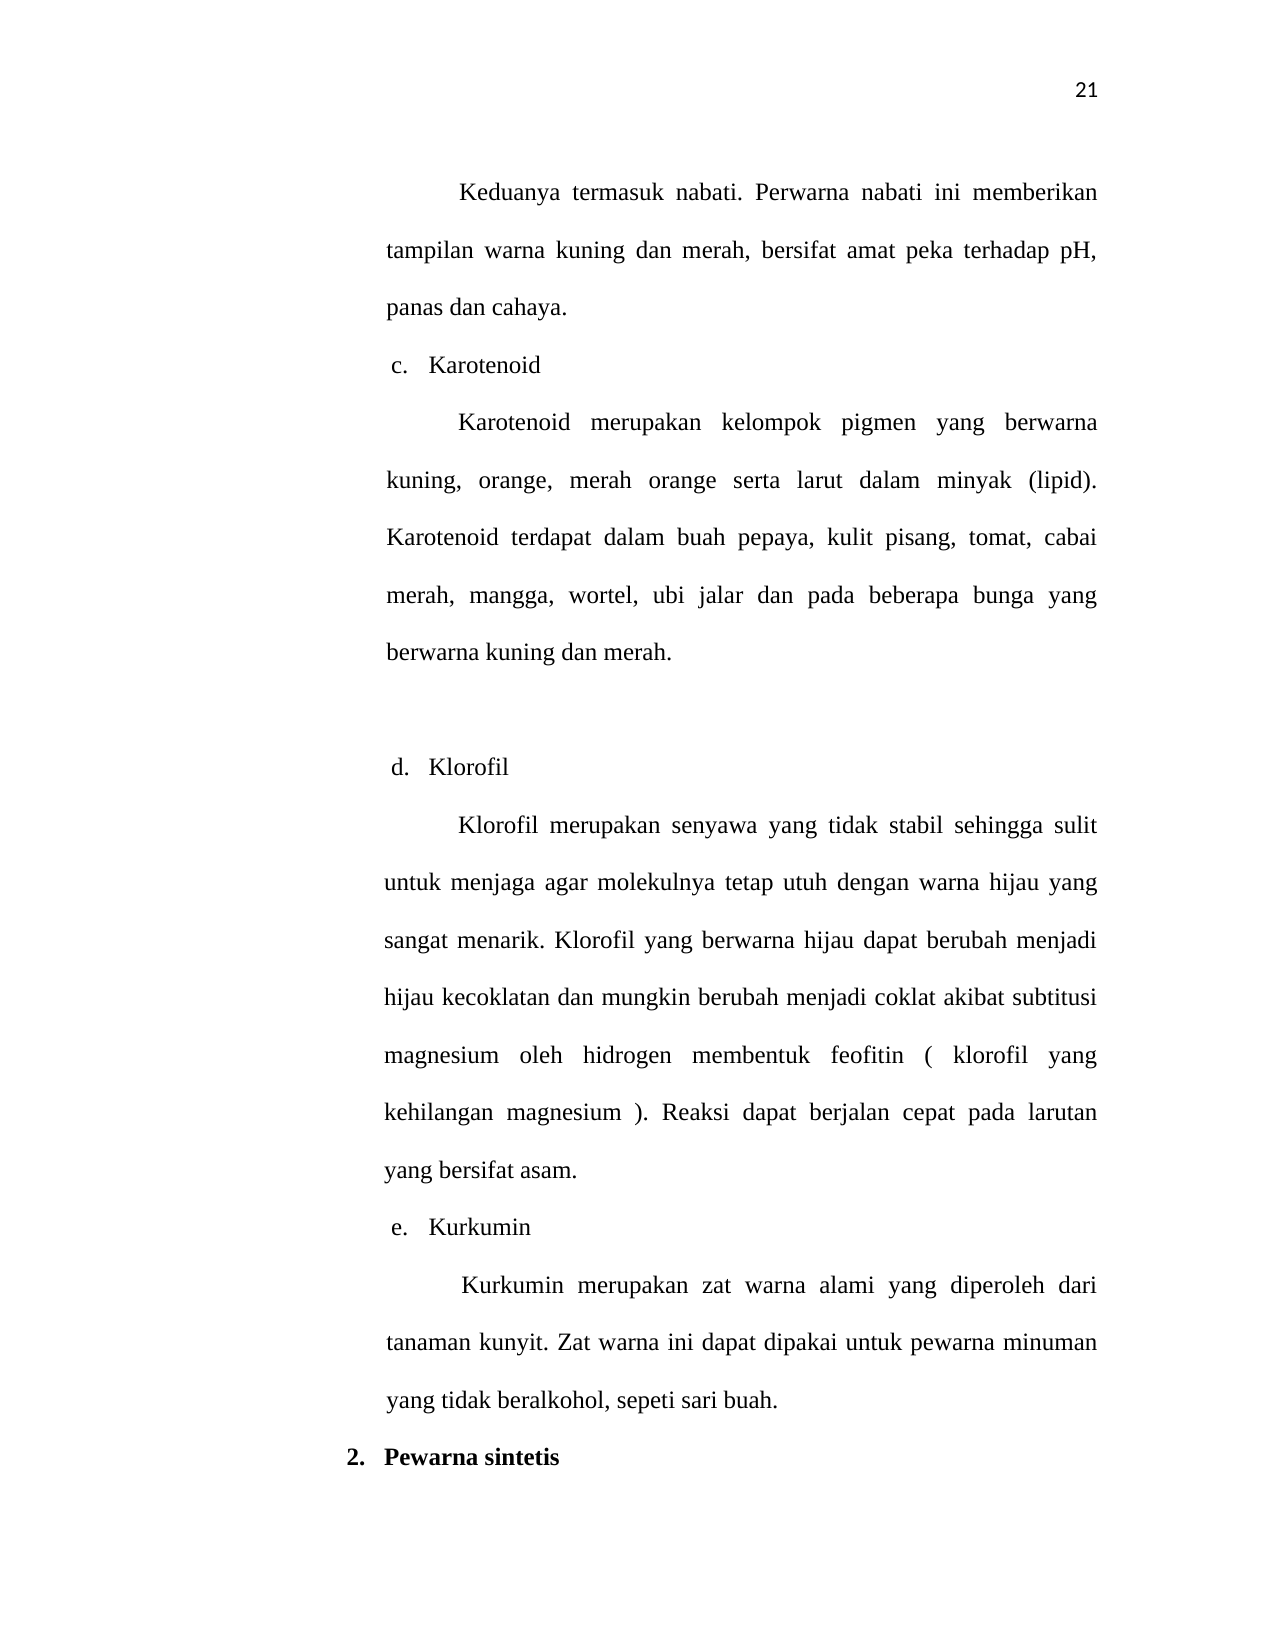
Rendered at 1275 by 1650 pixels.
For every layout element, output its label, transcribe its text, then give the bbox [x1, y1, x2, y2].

list Karotenoid [391, 350, 1098, 378]
list Klorofil [391, 752, 1098, 781]
list Kurkumin [391, 1212, 1098, 1241]
list Klorofil merupakan senyawa yang tidak stabil sehingga sulit untuk menjaga agar molekulnya tetap utuh dengan warna hijau yang sangat menarik. Klorofil yang berwarna hijau dapat berubah menjadi hijau kecoklatan dan mungkin berubah menjadi coklat akibat subtitusi magnesium oleh hidrogen membentuk feofitin ( klorofil yang kehilangan magnesium ). Reaksi dapat berjalan cepat pada larutan yang bersifat asam. [384, 810, 1098, 1183]
text Karotenoid merupakan kelompok pigmen yang berwarna kuning, orange, merah orange serta larut dalam minyak (lipid). Karotenoid terdapat dalam buah pepaya, kulit pisang, tomat, cabai merah, mangga, wortel, ubi jalar dan pada beberapa bunga yang berwarna kuning dan merah. [386, 407, 1098, 666]
text Kurkumin merupakan zat warna alami yang diperoleh dari tanaman kunyit. Zat warna ini dapat dipakai untuk pewarna minuman yang tidak beralkohol, sepeti sari buah. [386, 1270, 1098, 1413]
list Pewarna sintetis [346, 1442, 1098, 1471]
list Keduanya termasuk nabati. Perwarna nabati ini memberikan tampilan warna kuning dan merah, bersifat amat peka terhadap pH, panas dan cahaya. [386, 177, 1098, 321]
